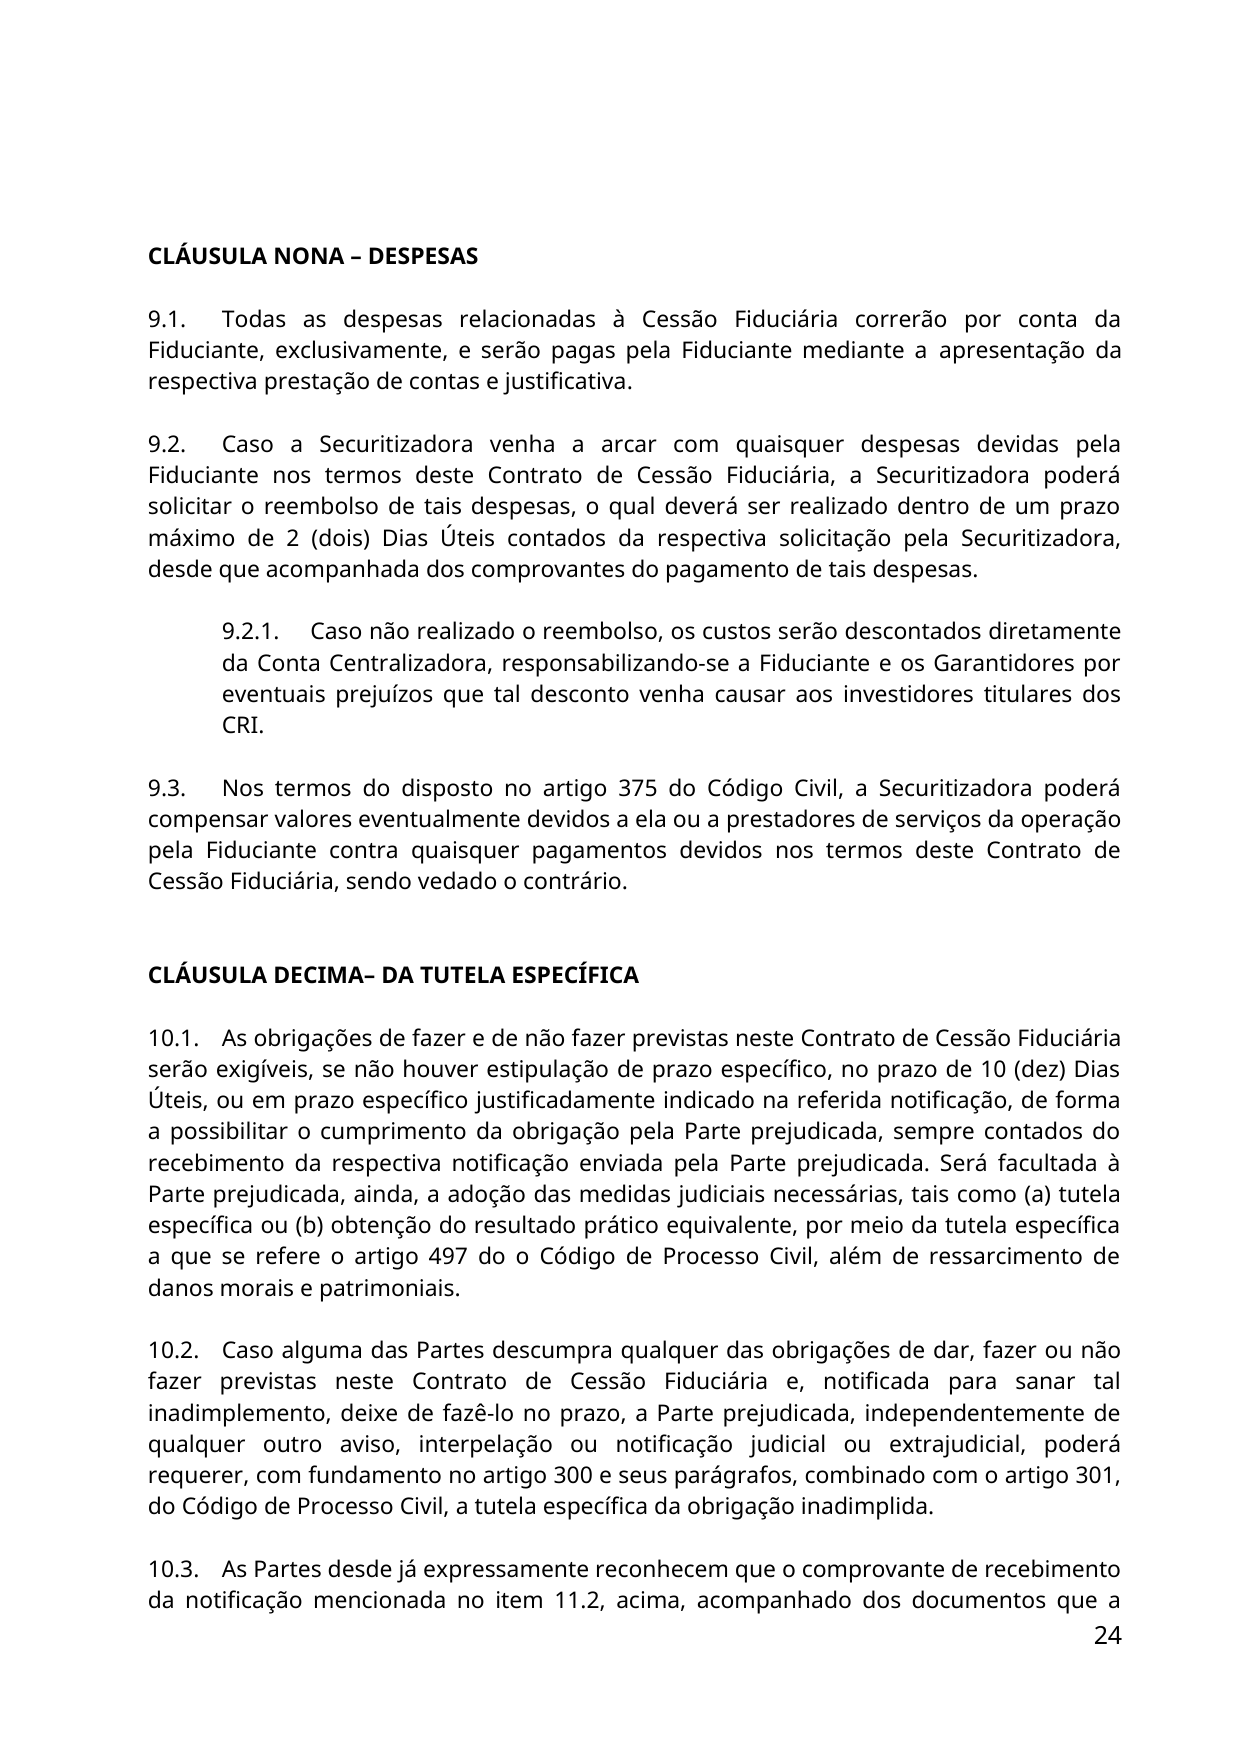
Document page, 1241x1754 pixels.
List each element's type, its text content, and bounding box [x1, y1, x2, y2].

list Todas as despesas relacionadas à Cessão Fiduciária correrão por conta da Fiduciante, exclusivamente, e serão pagas pela Fiduciante mediante a apresentação da respectiva prestação de contas e justificativa. [148, 302, 1122, 396]
list Caso a Securitizadora venha a arcar com quaisquer despesas devidas pela Fiduciante nos termos deste Contrato de Cessão Fiduciária, a Securitizadora poderá solicitar o reembolso de tais despesas, o qual deverá ser realizado dentro de um prazo máximo de 2 (dois) Dias Úteis contados da respectiva solicitação pela Securitizadora, desde que acompanhada dos comprovantes do pagamento de tais despesas. [148, 427, 1122, 583]
text 9.2.1. Caso não realizado o reembolso, os custos serão descontados diretamente da Conta Centralizadora, responsabilizando-se a Fiduciante e os Garantidores por eventuais prejuízos que tal desconto venha causar aos investidores titulares dos CRI. [222, 615, 1122, 740]
list Caso alguma das Partes descumpra qualquer das obrigações de dar, fazer ou não fazer previstas neste Contrato de Cessão Fiduciária e, notificada para sanar tal inadimplemento, deixe de fazê-lo no prazo, a Parte prejudicada, independentemente de qualquer outro aviso, interpelação ou notificação judicial ou extrajudicial, poderá requerer, com fundamento no artigo 300 e seus parágrafos, combinado com o artigo 301, do Código de Processo Civil, a tutela específica da obrigação inadimplida. [148, 1333, 1122, 1521]
list As obrigações de fazer e de não fazer previstas neste Contrato de Cessão Fiduciária serão exigíveis, se não houver estipulação de prazo específico, no prazo de 10 (dez) Dias Úteis, ou em prazo específico justificadamente indicado na referida notificação, de forma a possibilitar o cumprimento da obrigação pela Parte prejudicada, sempre contados do recebimento da respectiva notificação enviada pela Parte prejudicada. Será facultada à Parte prejudicada, ainda, a adoção das medidas judiciais necessárias, tais como (a) tutela específica ou (b) obtenção do resultado prático equivalente, por meio da tutela específica a que se refere o artigo 497 do o Código de Processo Civil, além de ressarcimento de danos morais e patrimoniais. [148, 1021, 1122, 1302]
list Nos termos do disposto no artigo 375 do Código Civil, a Securitizadora poderá compensar valores eventualmente devidos a ela ou a prestadores de serviços da operação pela Fiduciante contra quaisquer pagamentos devidos nos termos deste Contrato de Cessão Fiduciária, sendo vedado o contrário. [148, 771, 1122, 896]
text CLÁUSULA DECIMA– DA TUTELA ESPECÍFICA [148, 958, 1122, 990]
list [148, 1552, 1122, 1615]
text CLÁUSULA NONA – DESPESAS [148, 240, 1122, 271]
